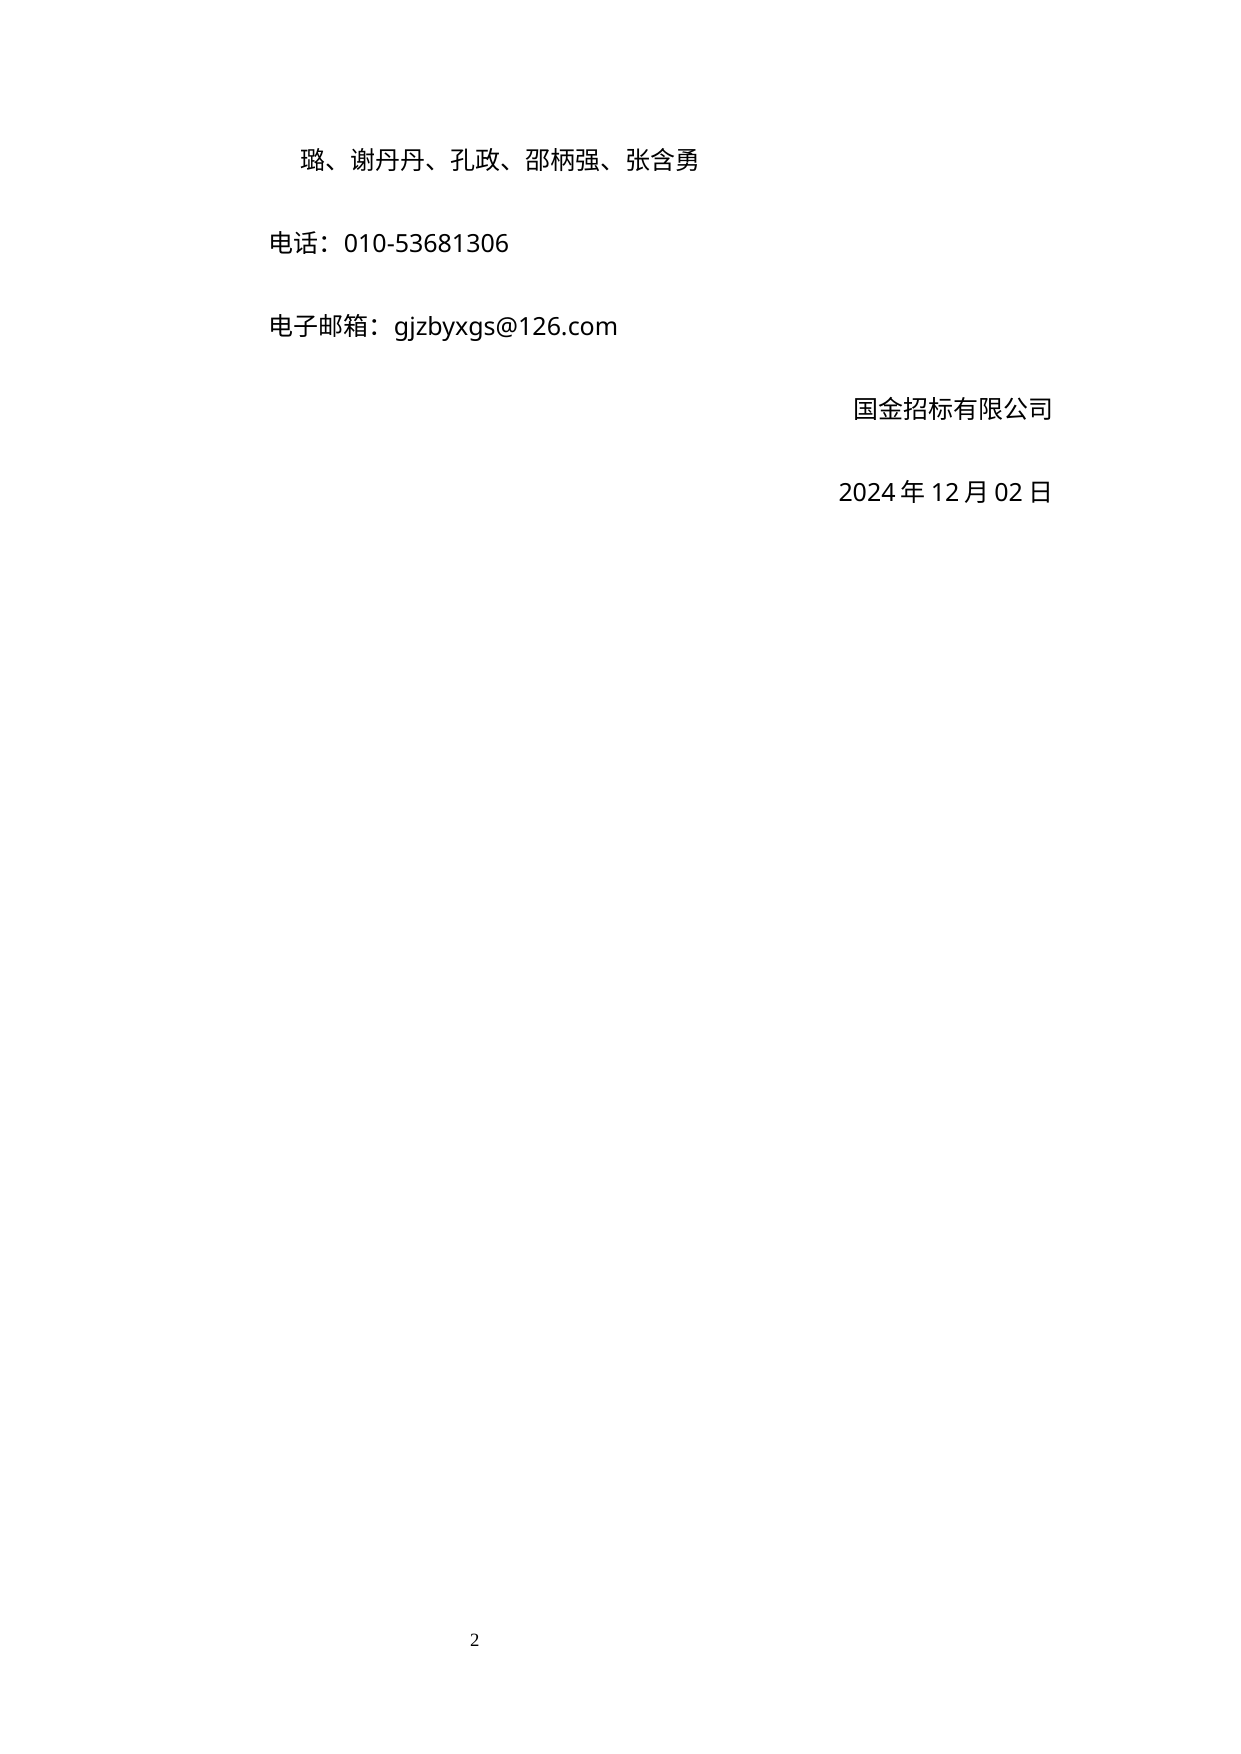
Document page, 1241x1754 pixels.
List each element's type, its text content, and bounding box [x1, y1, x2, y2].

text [269, 126, 1053, 191]
text 电话：010-53681306 [269, 209, 1053, 274]
list 2024年12月02日 [187, 458, 1053, 523]
text 国金招标有限公司 [269, 375, 1053, 440]
text 电子邮箱：gjzbyxgs@126.com [269, 292, 1053, 357]
